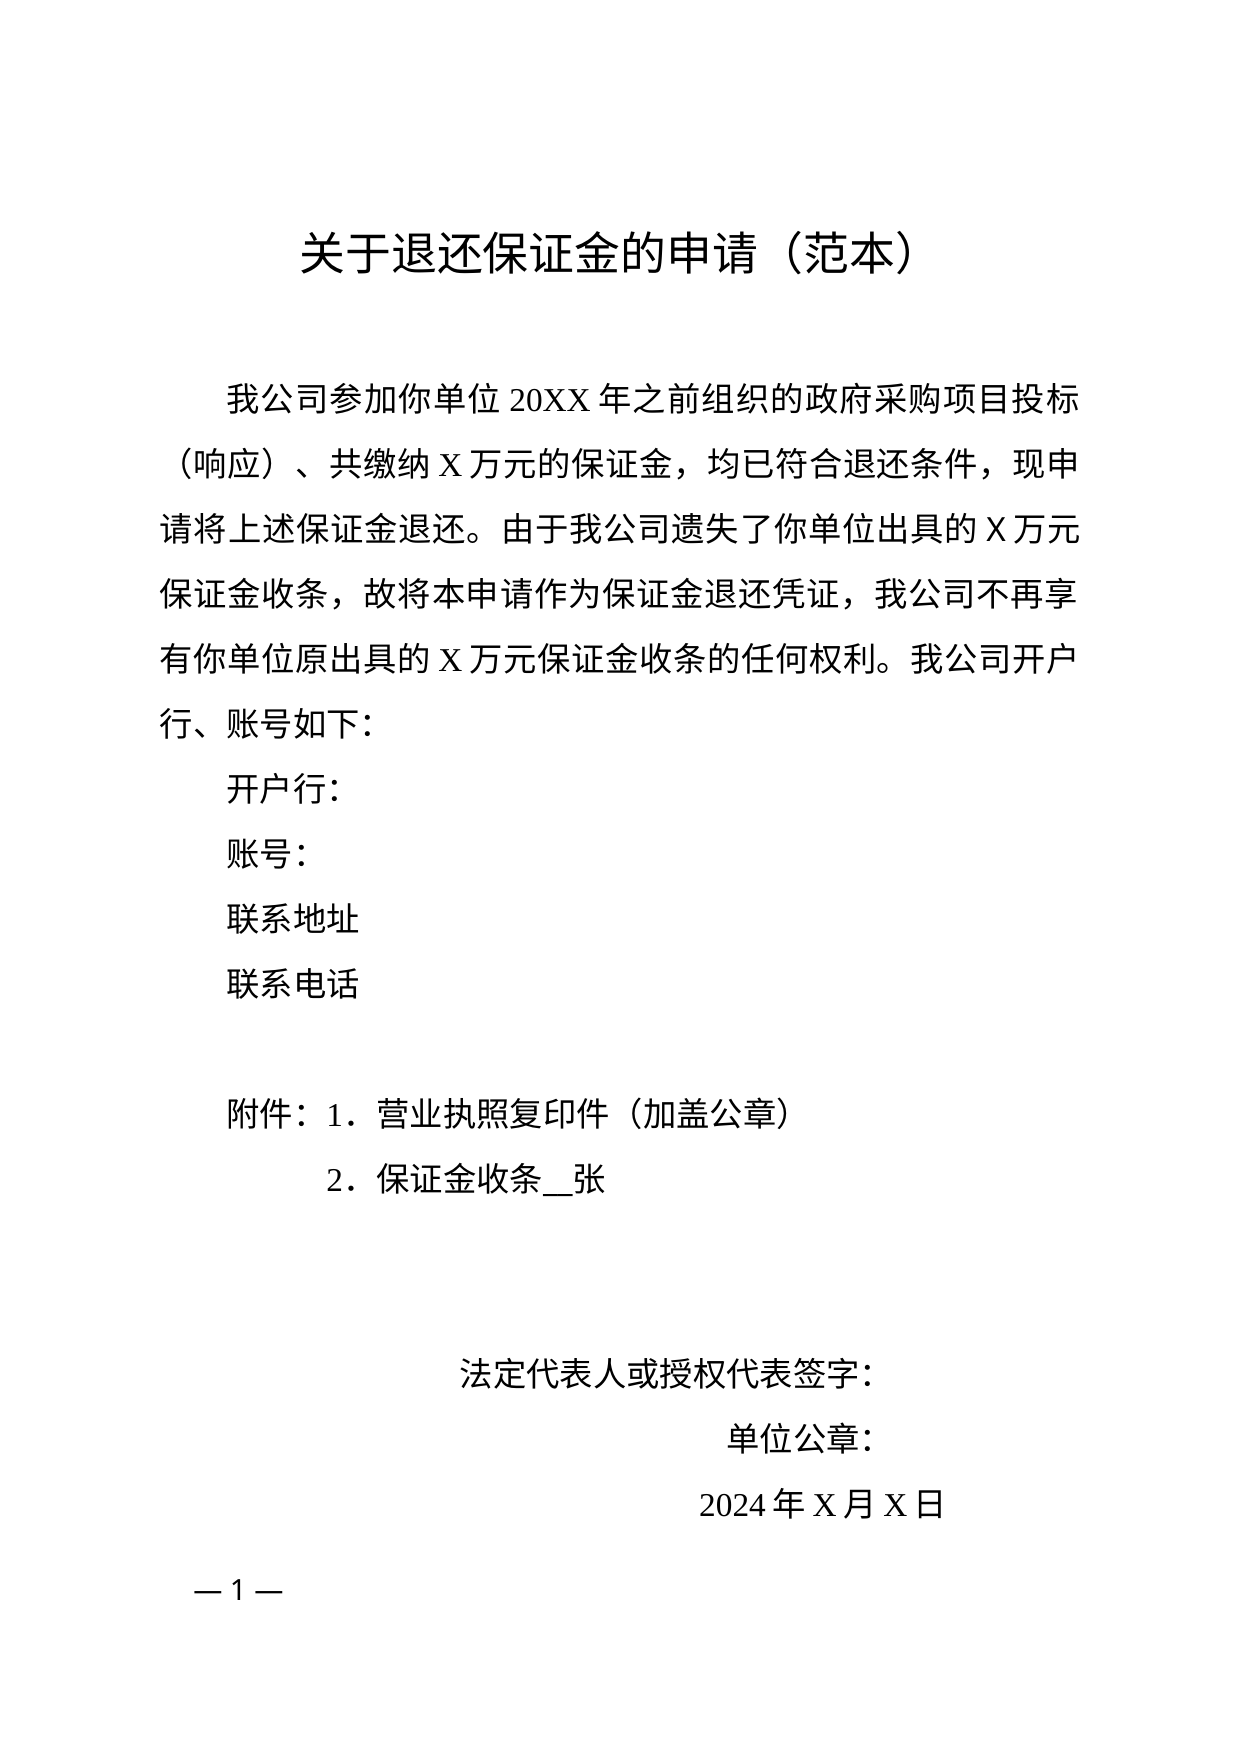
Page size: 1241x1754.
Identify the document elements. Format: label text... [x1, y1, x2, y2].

text 法定代表人或授权代表签字： [159, 1339, 1081, 1404]
text 单位公章： [159, 1404, 1081, 1469]
text 我公司参加你单位20XX年之前组织的政府采购项目投标（响应）、共缴纳X万元的保证金，均已符合退还条件，现申请将上述保证金退还。由于我公司遗失了你单位出具的X万元保证金收条，故将本申请作为保证金退还凭证，我公司不再享有你单位原出具的X万元保证金收条的任何权利。我公司开户行、账号如下： [159, 364, 1081, 754]
text 开户行： [159, 754, 1081, 819]
text 账号： [159, 819, 1081, 884]
text 附件：1．营业执照复印件（加盖公章） [159, 1079, 1081, 1144]
text 2024年X月X日 [159, 1469, 1081, 1534]
text 联系电话 [159, 949, 1081, 1014]
text 2．保证金收条__张 [159, 1144, 1081, 1209]
text 关于退还保证金的申请（范本） [159, 202, 1081, 299]
text 联系地址 [159, 884, 1081, 949]
